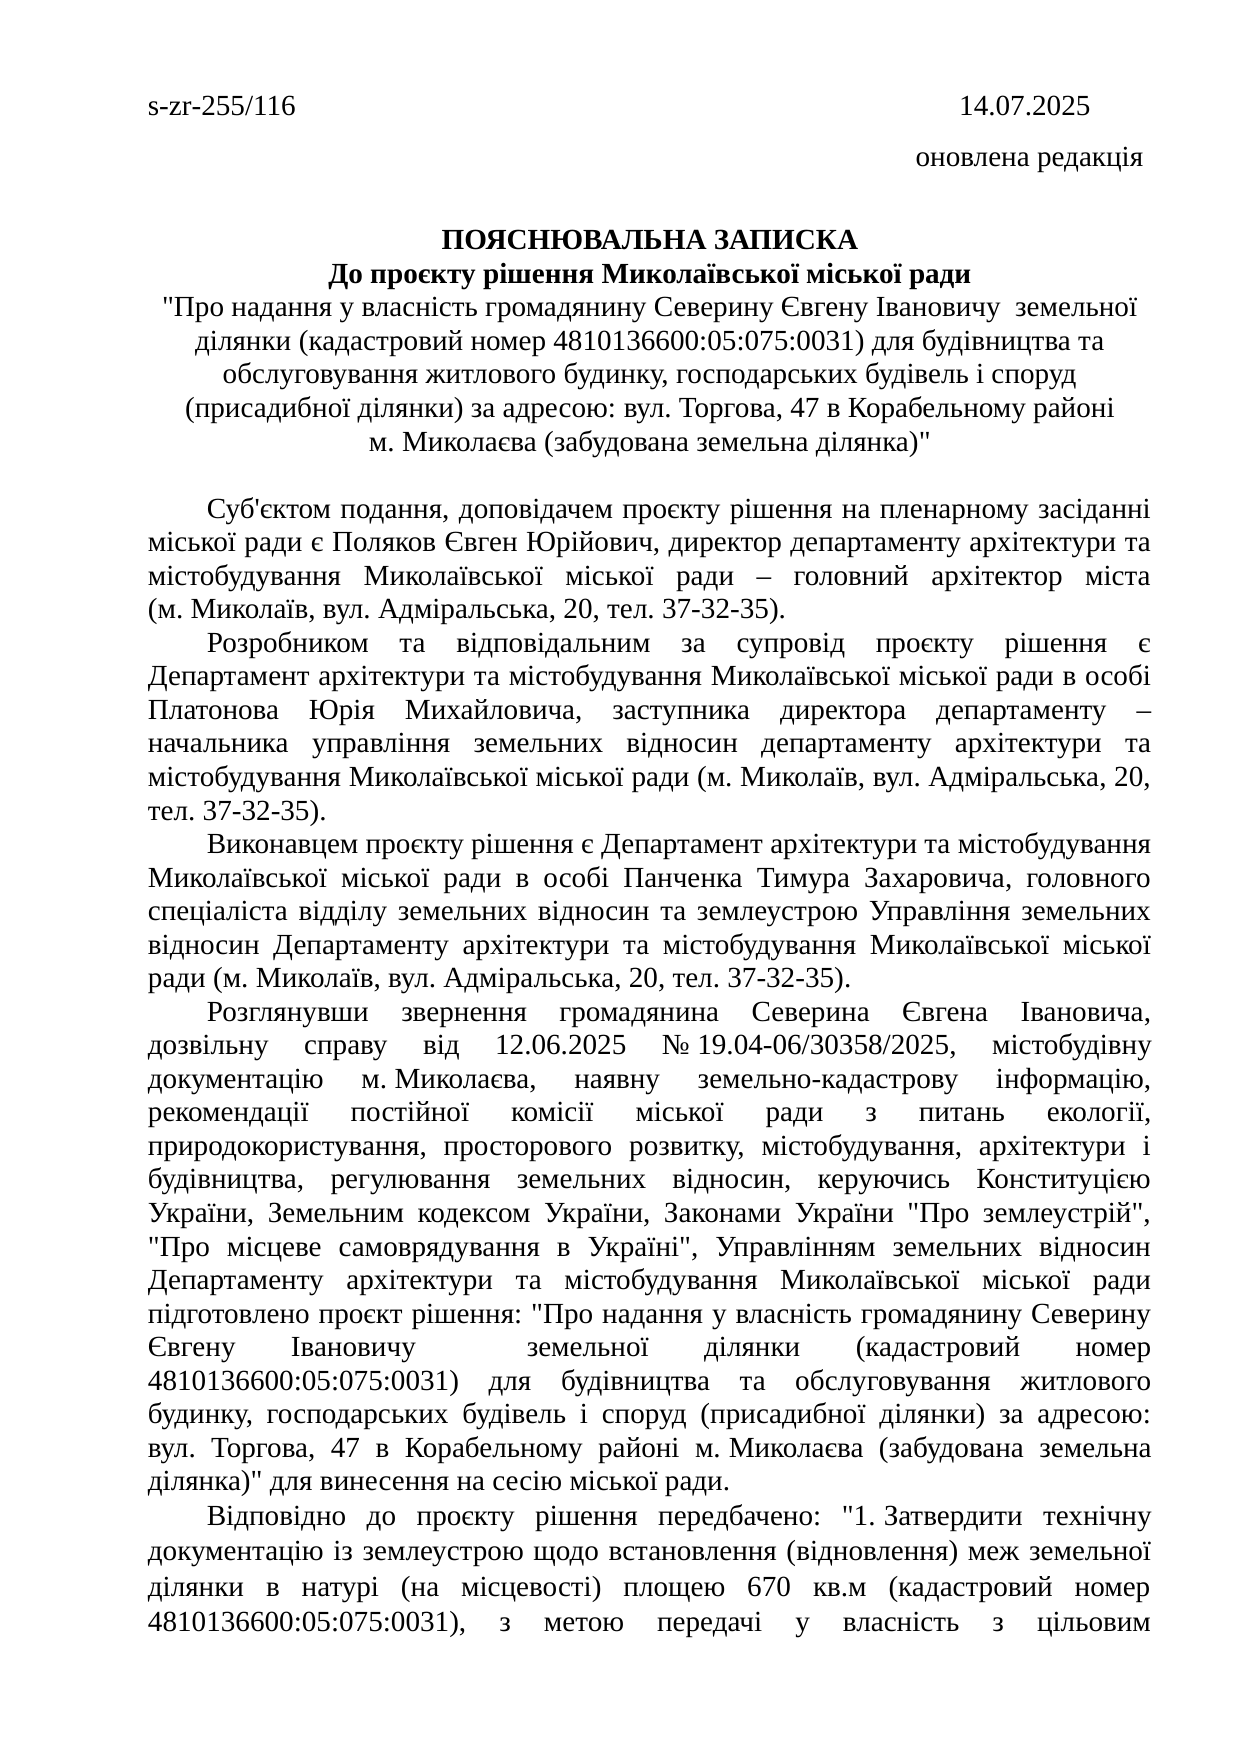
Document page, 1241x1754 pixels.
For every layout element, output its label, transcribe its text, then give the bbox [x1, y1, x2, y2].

text оновлена редакція [915, 139, 1152, 172]
text Суб'єктом подання, доповідачем проєкту рішення на пленарному засіданні міської ради є Поляков Євген Юрійович, директор департаменту архітектури та містобудування Миколаївської міської ради – головний архітектор міста (м. Миколаїв, вул. Адміральська, 20, тел. 37-32-35). [148, 491, 1152, 625]
text Виконавцем проєкту рішення є Департамент архітектури та містобудування Миколаївської міської ради в особі Панченка Тимура Захаровича, головного спеціаліста відділу земельних відносин та землеустрою Управління земельних відносин Департаменту архітектури та містобудування Миколаївської міської ради (м. Миколаїв, вул. Адміральська, 20, тел. 37-32-35). [148, 826, 1152, 994]
text "Про надання у власність громадянину Северину Євгену Івановичу земельної ділянки (кадастровий номер 4810136600:05:075:0031) для будівництва та обслуговування житлового будинку, господарських будівель і споруд (присадибної ділянки) за адресою: вул. Торгова, 47 в Корабельному районі м. Миколаєва (забудована земельна ділянка)" [148, 289, 1152, 457]
text ПОЯСНЮВАЛЬНА ЗАПИСКА [148, 222, 1152, 256]
text До проєкту рішення Миколаївської міської ради [148, 256, 1152, 289]
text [148, 1497, 1152, 1639]
text Розробником та відповідальним за супровід проєкту рішення є Департамент архітектури та містобудування Миколаївської міської ради в особі Платонова Юрія Михайловича, заступника директора департаменту – начальника управління земельних відносин департаменту архітектури та містобудування Миколаївської міської ради (м. Миколаїв, вул. Адміральська, 20, тел. 37-32-35). [148, 625, 1152, 826]
text Розглянувши звернення громадянина Северина Євгена Івановича, дозвільну справу від 12.06.2025 № 19.04-06/30358/2025, містобудівну документацію м. Миколаєва, наявну земельно-кадастрову інформацію, рекомендації постійної комісії міської ради з питань екології, природокористування, просторового розвитку, містобудування, архітектури і будівництва, регулювання земельних відносин, керуючись Конституцією України, Земельним кодексом України, Законами України "Про землеустрій", "Про місцеве самоврядування в Україні", Управлінням земельних відносин Департаменту архітектури та містобудування Миколаївської міської ради підготовлено проєкт рішення: "Про надання у власність громадянину Северину Євгену Івановичу земельної ділянки (кадастровий номер 4810136600:05:075:0031) для будівництва та обслуговування житлового будинку, господарських будівель і споруд (присадибної ділянки) за адресою: вул. Торгова, 47 в Корабельному районі м. Миколаєва (забудована земельна ділянка)" для винесення на сесію міської ради. [148, 994, 1152, 1497]
text s-zr-255/116 14.07.2025 [148, 88, 1152, 122]
